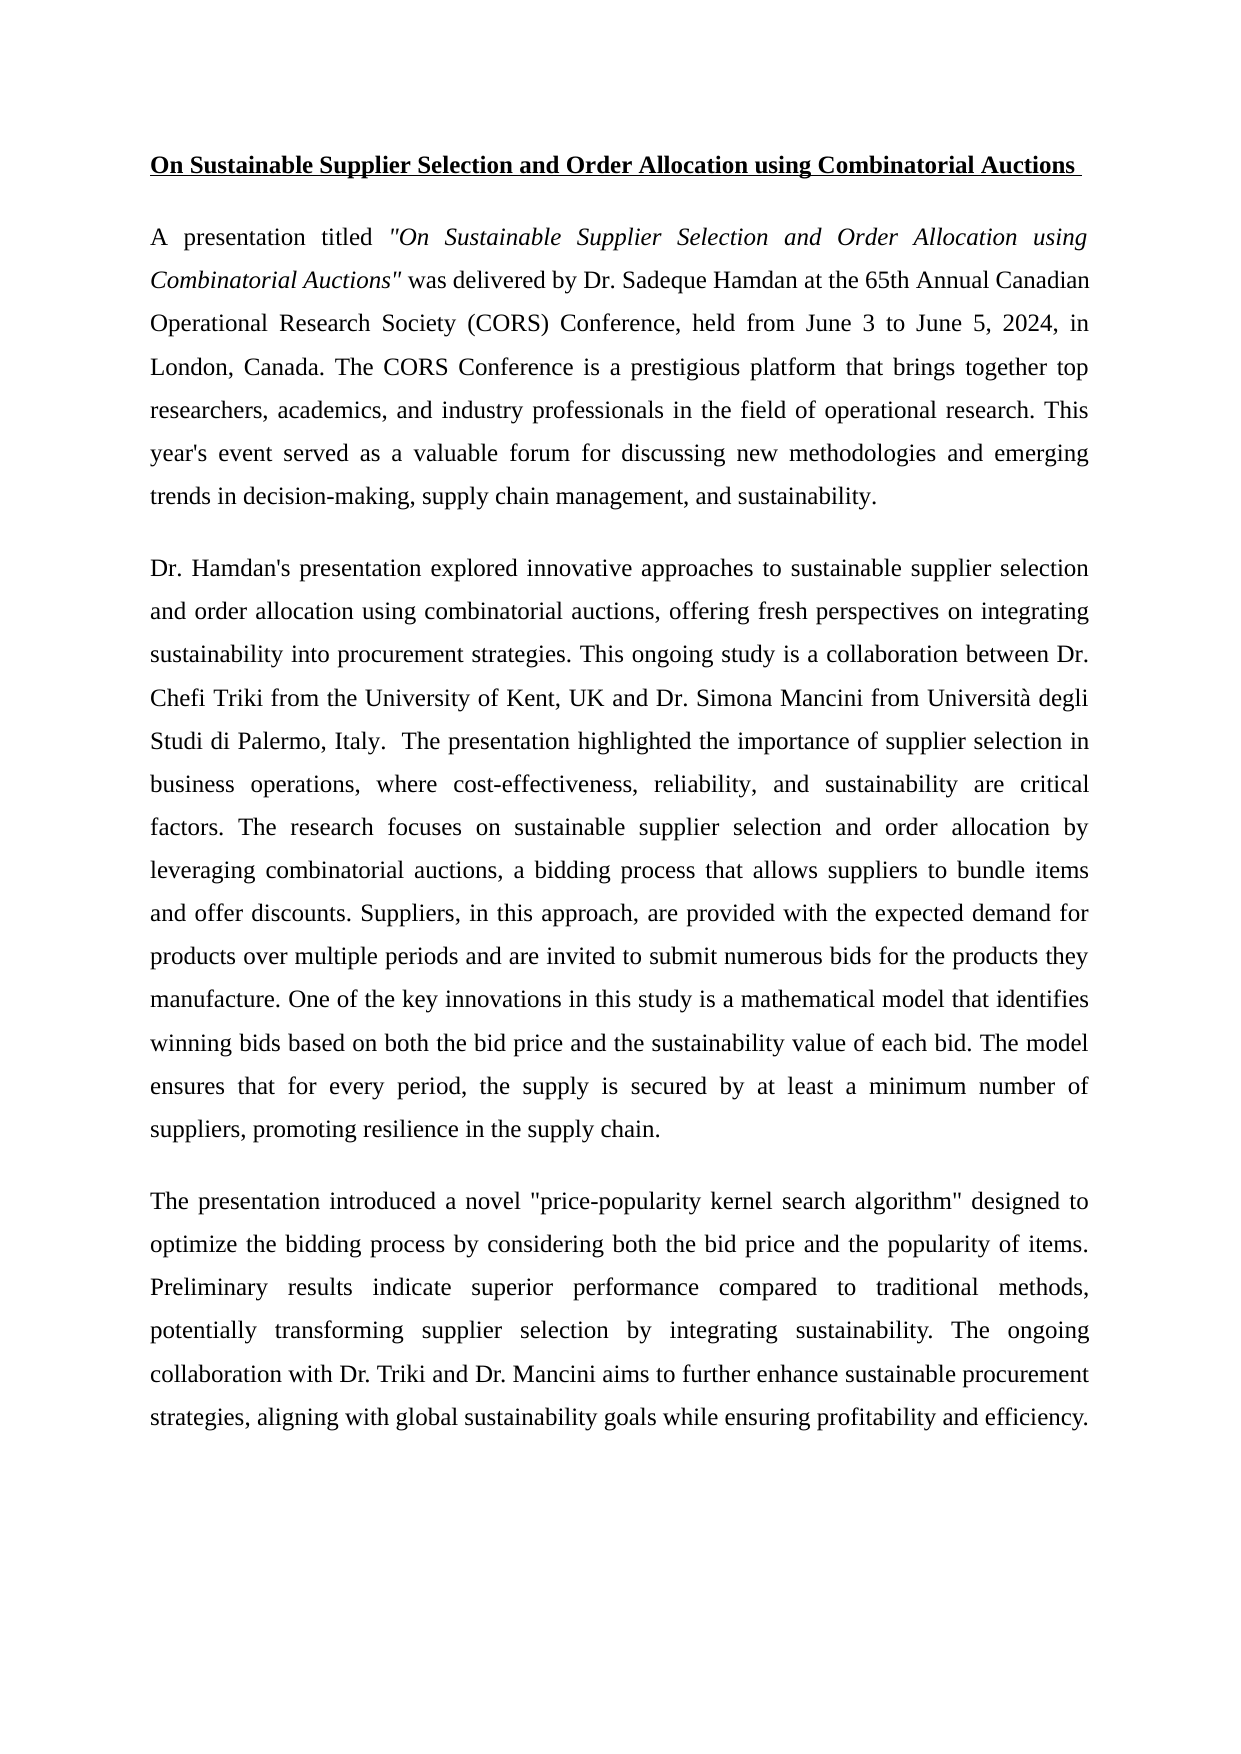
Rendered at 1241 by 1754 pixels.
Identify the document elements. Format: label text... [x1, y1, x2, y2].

text The presentation introduced a novel "price-popularity kernel search algorithm" designed to optimize the bidding process by considering both the bid price and the popularity of items. Preliminary results indicate superior performance compared to traditional methods, potentially transforming supplier selection by integrating sustainability. The ongoing collaboration with Dr. Triki and Dr. Mancini aims to further enhance sustainable procurement strategies, aligning with global sustainability goals while ensuring profitability and efficiency. [150, 1186, 1090, 1431]
text A presentation titled "On Sustainable Supplier Selection and Order Allocation using Combinatorial Auctions" was delivered by Dr. Sadeque Hamdan at the 65th Annual Canadian Operational Research Society (CORS) Conference, held from June 3 to June 5, 2024, in London, Canada. The CORS Conference is a prestigious platform that brings together top researchers, academics, and industry professionals in the field of operational research. This year's event served as a valuable forum for discussing new methodologies and emerging trends in decision-making, supply chain management, and sustainability. [150, 222, 1090, 510]
text On Sustainable Supplier Selection and Order Allocation using Combinatorial Auctions [150, 150, 1090, 179]
text Dr. Hamdan's presentation explored innovative approaches to sustainable supplier selection and order allocation using combinatorial auctions, offering fresh perspectives on integrating sustainability into procurement strategies. This ongoing study is a collaboration between Dr. Chefi Triki from the University of Kent, UK and Dr. Simona Mancini from Università degli Studi di Palermo, Italy. The presentation highlighted the importance of supplier selection in business operations, where cost-effectiveness, reliability, and sustainability are critical factors. The research focuses on sustainable supplier selection and order allocation by leveraging combinatorial auctions, a bidding process that allows suppliers to bundle items and offer discounts. Suppliers, in this approach, are provided with the expected demand for products over multiple periods and are invited to submit numerous bids for the products they manufacture. One of the key innovations in this study is a mathematical model that identifies winning bids based on both the bid price and the sustainability value of each bid. The model ensures that for every period, the supply is secured by at least a minimum number of suppliers, promoting resilience in the supply chain. [150, 553, 1090, 1143]
